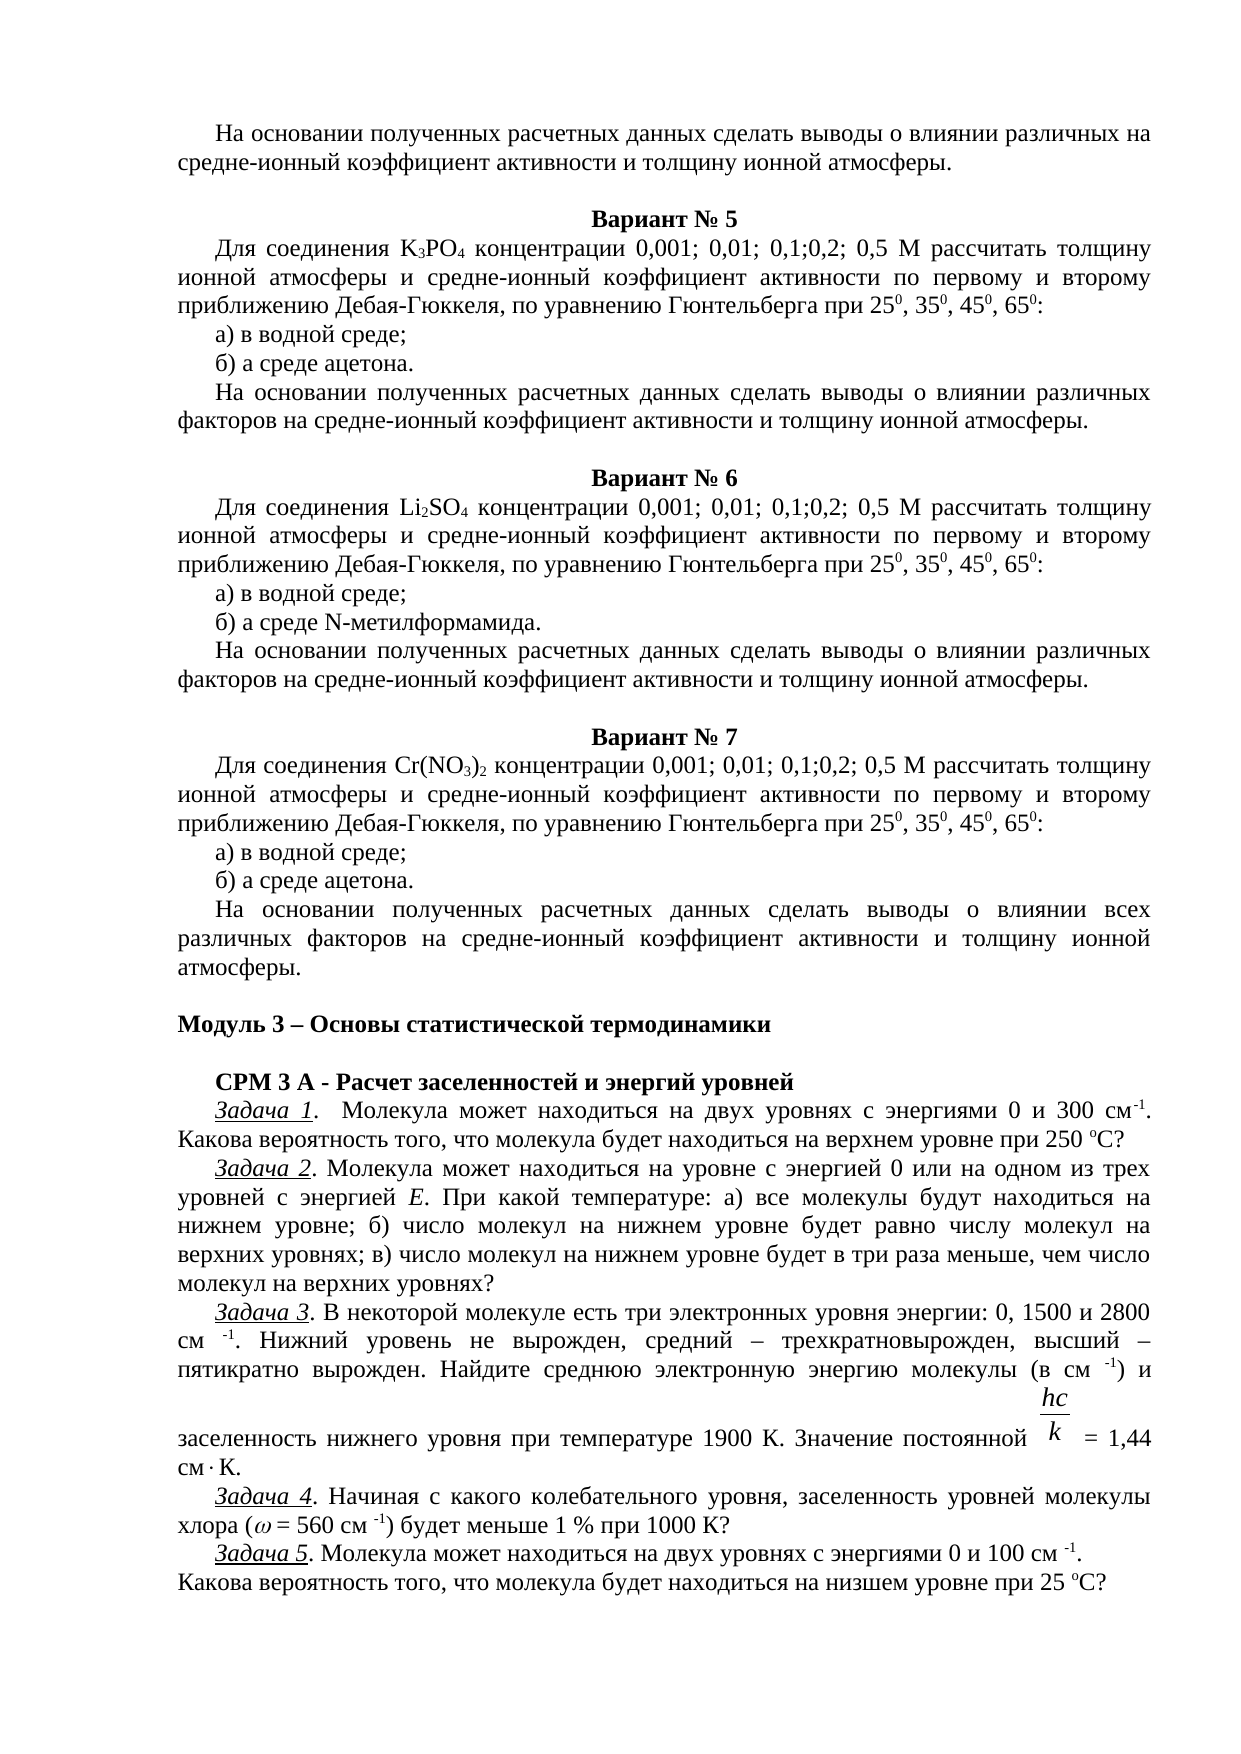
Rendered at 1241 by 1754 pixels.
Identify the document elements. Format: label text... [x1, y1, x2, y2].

text Задача 4. Начиная с какого колебательного уровня, заселенность уровней молекулы хлора ( = -1) будет меньше 1 % при 1000 К? [177, 1481, 1152, 1538]
text б) а среде ацетона. [177, 866, 1152, 894]
text б) а среде N-метилформамида. [177, 607, 1152, 636]
text Задача 2. Молекула может находиться на уровне с энергией 0 или на одном из трех уровней с энергией Е. При какой температуре: а) все молекулы будут находиться на нижнем уровне; б) число молекул на нижнем уровне будет равно числу молекул на верхних уровнях; в) число молекул на нижнем уровне будет в три раза меньше, чем число молекул на верхних уровнях? [177, 1153, 1152, 1297]
text Задача 1. Молекула может находиться на двух уровнях с энергиями 0 и 300 см-1. Какова вероятность того, что молекула будет находиться на верхнем уровне при 250 оС? [177, 1096, 1152, 1153]
text а) в водной среде; [177, 578, 1152, 607]
text Вариант № 6 [177, 463, 1152, 492]
text Вариант № 5 [177, 204, 1152, 233]
text Вариант № 7 [177, 722, 1152, 751]
text На основании полученных расчетных данных сделать выводы о влиянии всех различных факторов на средне-ионный коэффициент активности и толщину ионной атмосферы. [177, 894, 1152, 981]
text Задача 3. В некоторой молекуле есть три электронных уровня энергии: 0, 1500 и -1. Нижний уровень не вырожден, средний – трехкратновырожден, высший – пятикратно вырожден. Найдите среднюю электронную энергию молекулы (в см -1) и заселенность нижнего уровня при температуре 1900 К. Значение постоянной = К. [177, 1297, 1152, 1481]
text Для соединения Li2SO4 концентрации 0,001; 0,01; 0,1;0,2; рассчитать толщину ионной атмосферы и средне-ионный коэффициент активности по первому и второму приближению Дебая-Гюккеля, по уравнению Гюнтельберга при 250, 350, 450, 650: [177, 492, 1152, 578]
text а) в водной среде; [177, 319, 1152, 348]
text Для соединения Cr(NO3)2 концентрации 0,001; 0,01; 0,1;0,2; рассчитать толщину ионной атмосферы и средне-ионный коэффициент активности по первому и второму приближению Дебая-Гюккеля, по уравнению Гюнтельберга при 250, 350, 450, 650: [177, 751, 1152, 837]
text Задача 5. Молекула может находиться на двух уровнях с энергиями 0 и -1. Какова вероятность того, что молекула будет находиться на низшем уровне при 25 оС? [177, 1538, 1152, 1596]
text На основании полученных расчетных данных сделать выводы о влиянии различных на средне-ионный коэффициент активности и толщину ионной атмосферы. [177, 118, 1152, 176]
text Для соединения K3PO4 концентрации 0,001; 0,01; 0,1;0,2; рассчитать толщину ионной атмосферы и средне-ионный коэффициент активности по первому и второму приближению Дебая-Гюккеля, по уравнению Гюнтельберга при 250, 350, 450, 650: [177, 233, 1152, 319]
text Модуль 3 – Основы статистической термодинамики [177, 1009, 1152, 1038]
text б) а среде ацетона. [177, 348, 1152, 377]
text СРМ 3 А - Расчет заселенностей и энергий уровней [177, 1067, 1152, 1096]
text а) в водной среде; [177, 837, 1152, 866]
